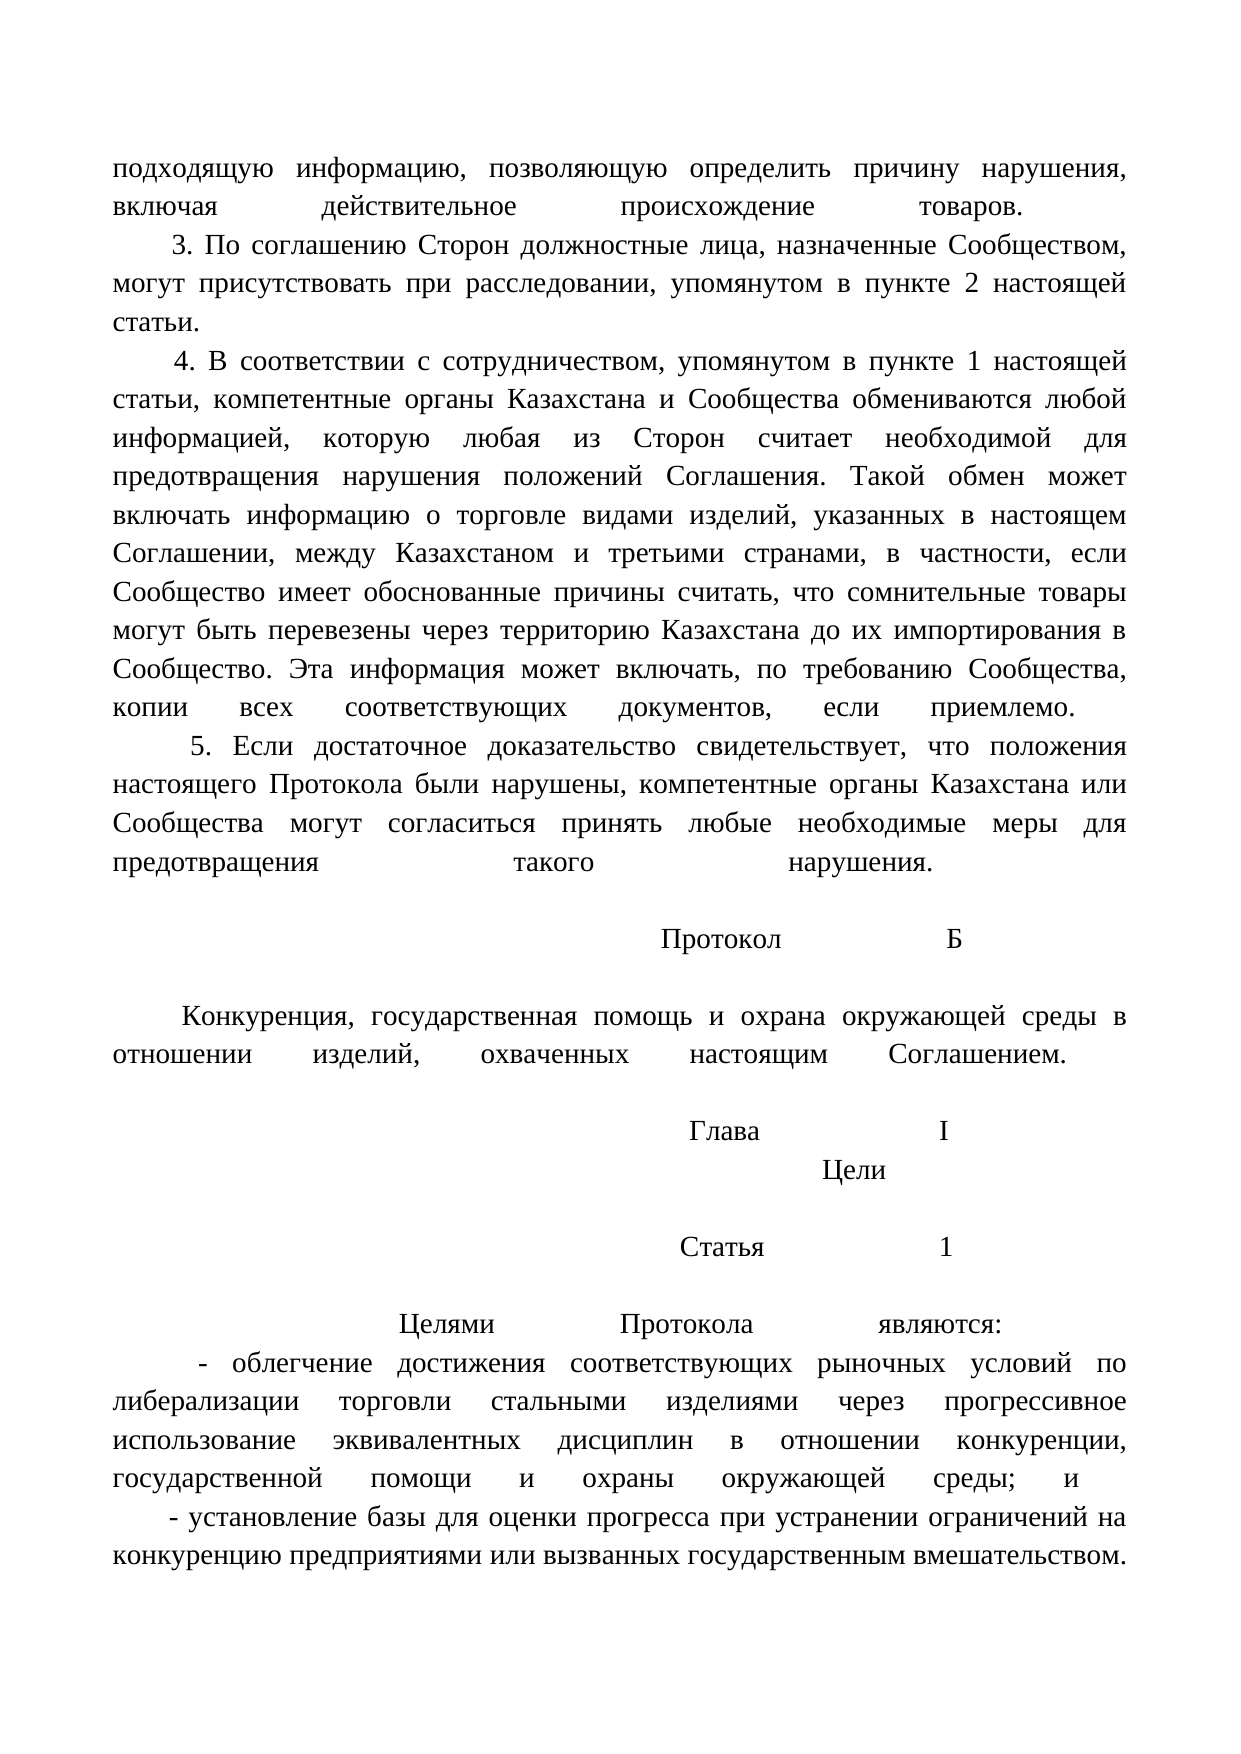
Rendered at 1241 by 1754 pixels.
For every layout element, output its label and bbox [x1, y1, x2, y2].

text [112, 150, 1128, 1571]
